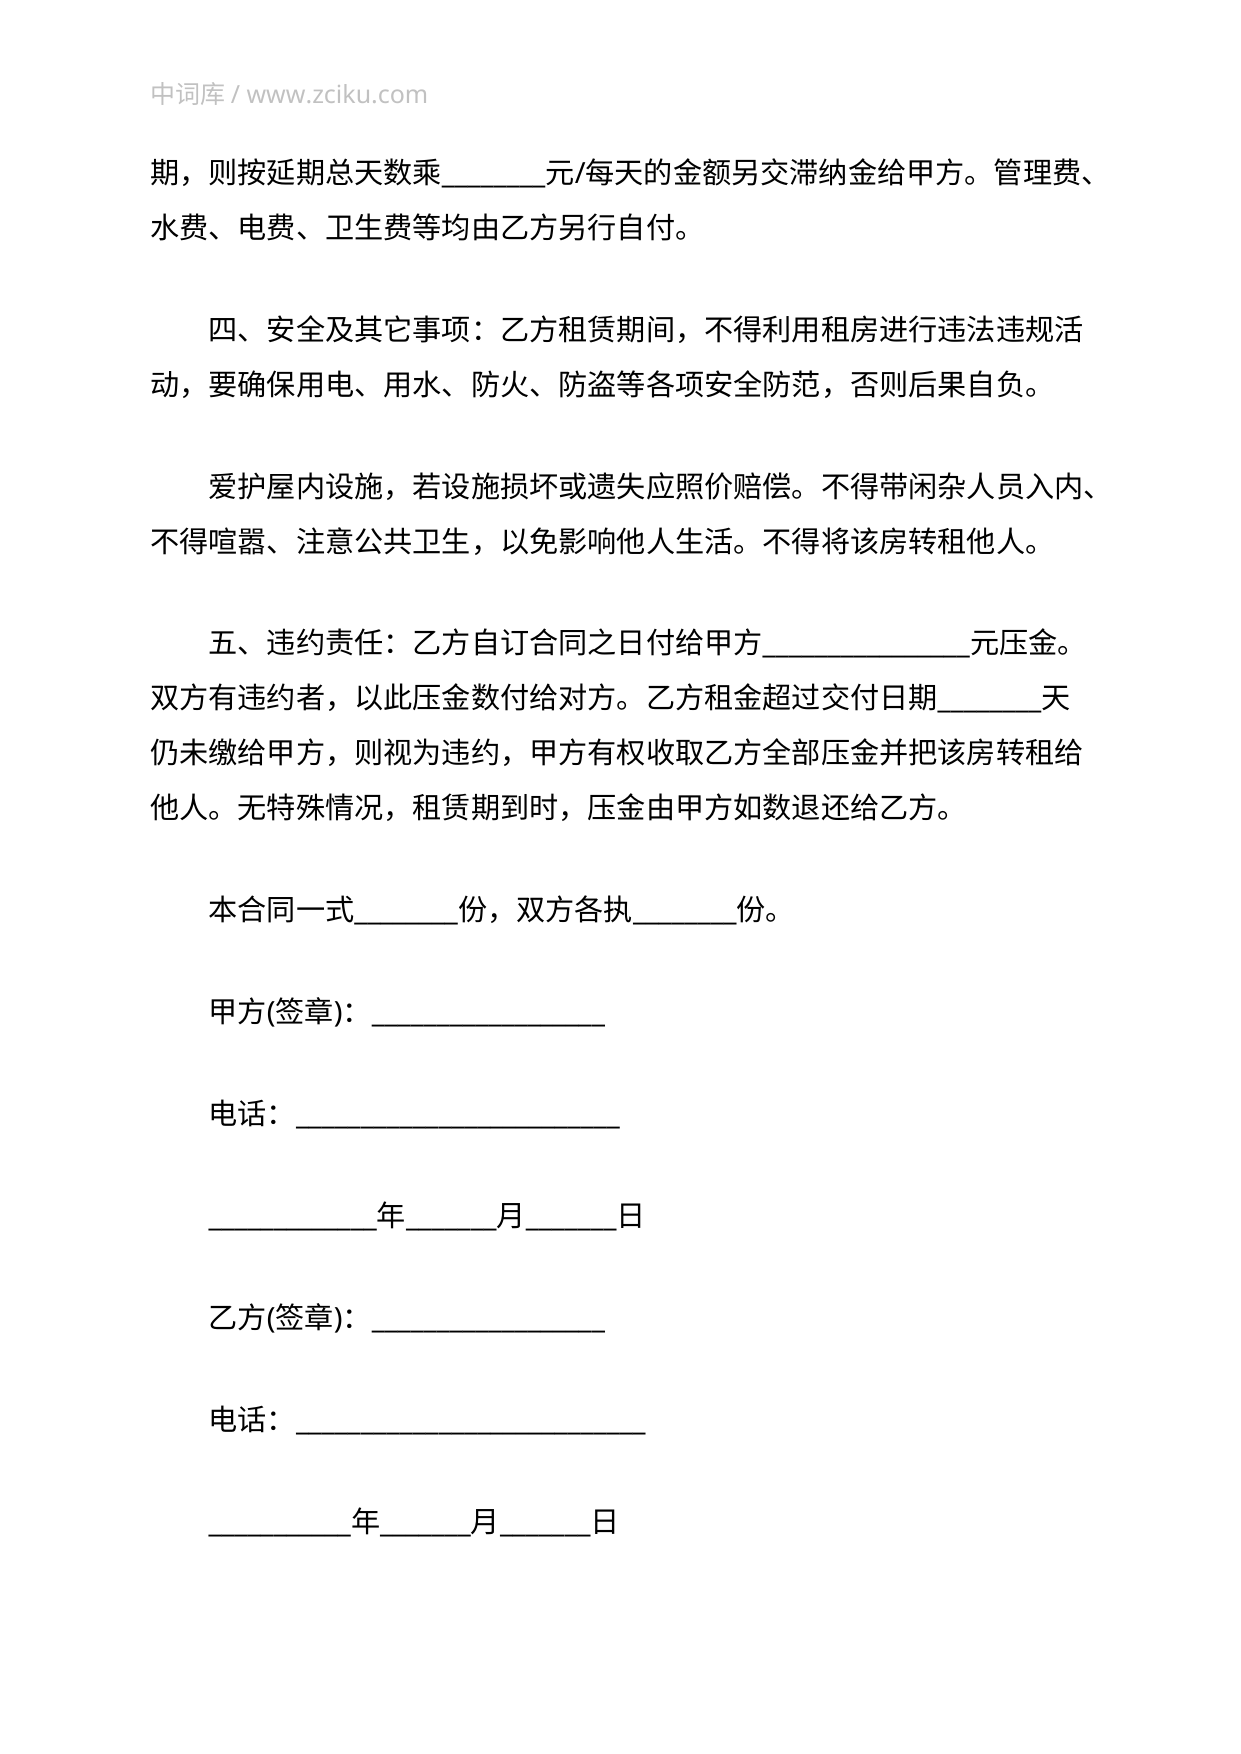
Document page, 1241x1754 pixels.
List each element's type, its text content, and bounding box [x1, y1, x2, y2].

text 四、安全及其它事项：乙方租赁期间，不得利用租房进行违法违规活动，要确保用电、用水、防火、防盗等各项安全防范，否则后果自负。 [150, 307, 1090, 404]
text ___________年_______月_______日 [150, 1499, 1090, 1541]
text 电话：___________________________ [150, 1397, 1090, 1439]
text 甲方(签章)：__________________ [150, 989, 1090, 1031]
text 本合同一式________份，双方各执________份。 [150, 887, 1090, 929]
text 爱护屋内设施，若设施损坏或遗失应照价赔偿。不得带闲杂人员入内、不得喧嚣、注意公共卫生，以免影响他人生活。不得将该房转租他人。 [150, 463, 1090, 561]
text 五、违约责任：乙方自订合同之日付给甲方________________元压金。双方有违约者，以此压金数付给对方。乙方租金超过交付日期________天仍未缴给甲方，则视为违约，甲方有权收取乙方全部压金并把该房转租给他人。无特殊情况，租赁期到时，压金由甲方如数退还给乙方。 [150, 620, 1090, 827]
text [150, 150, 1090, 247]
text 电话：_________________________ [150, 1091, 1090, 1133]
text 乙方(签章)：__________________ [150, 1295, 1090, 1337]
text _____________年_______月_______日 [150, 1193, 1090, 1235]
